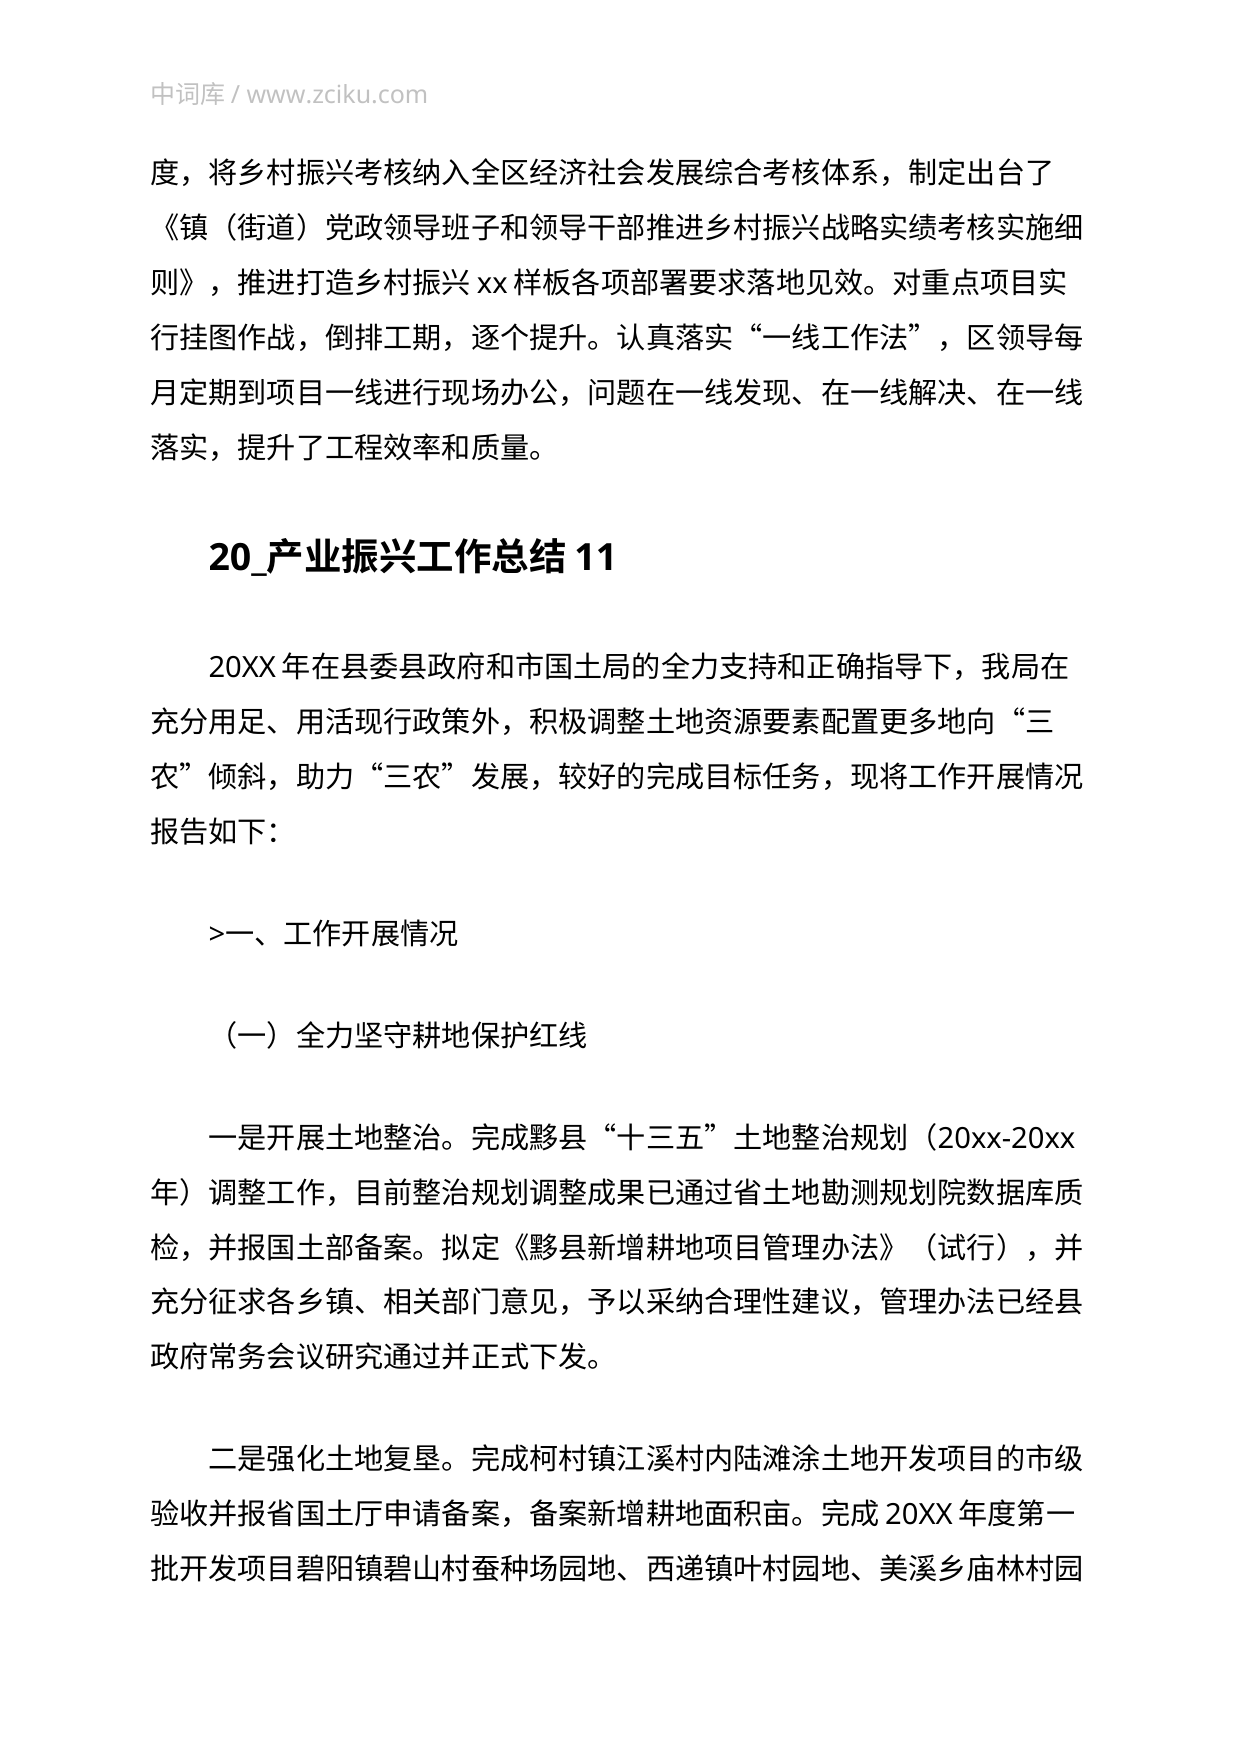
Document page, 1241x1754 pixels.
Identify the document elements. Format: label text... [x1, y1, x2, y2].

text 20_产业振兴工作总结11 [150, 526, 1090, 581]
text 一是开展土地整治。完成黟县“十三五”土地整治规划（20xx-20xx年）调整工作，目前整治规划调整成果已通过省土地勘测规划院数据库质检，并报国土部备案。拟定《黟县新增耕地项目管理办法》（试行），并充分征求各乡镇、相关部门意见，予以采纳合理性建议，管理办法已经县政府常务会议研究通过并正式下发。 [150, 1114, 1090, 1376]
text >一、工作开展情况 [150, 911, 1090, 953]
text 20XX年在县委县政府和市国土局的全力支持和正确指导下，我局在充分用足、用活现行政策外，积极调整土地资源要素配置更多地向“三农”倾斜，助力“三农”发展，较好的完成目标任务，现将工作开展情况报告如下： [150, 644, 1090, 851]
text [150, 150, 1090, 467]
text （一）全力坚守耕地保护红线 [150, 1012, 1090, 1055]
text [150, 1436, 1090, 1588]
